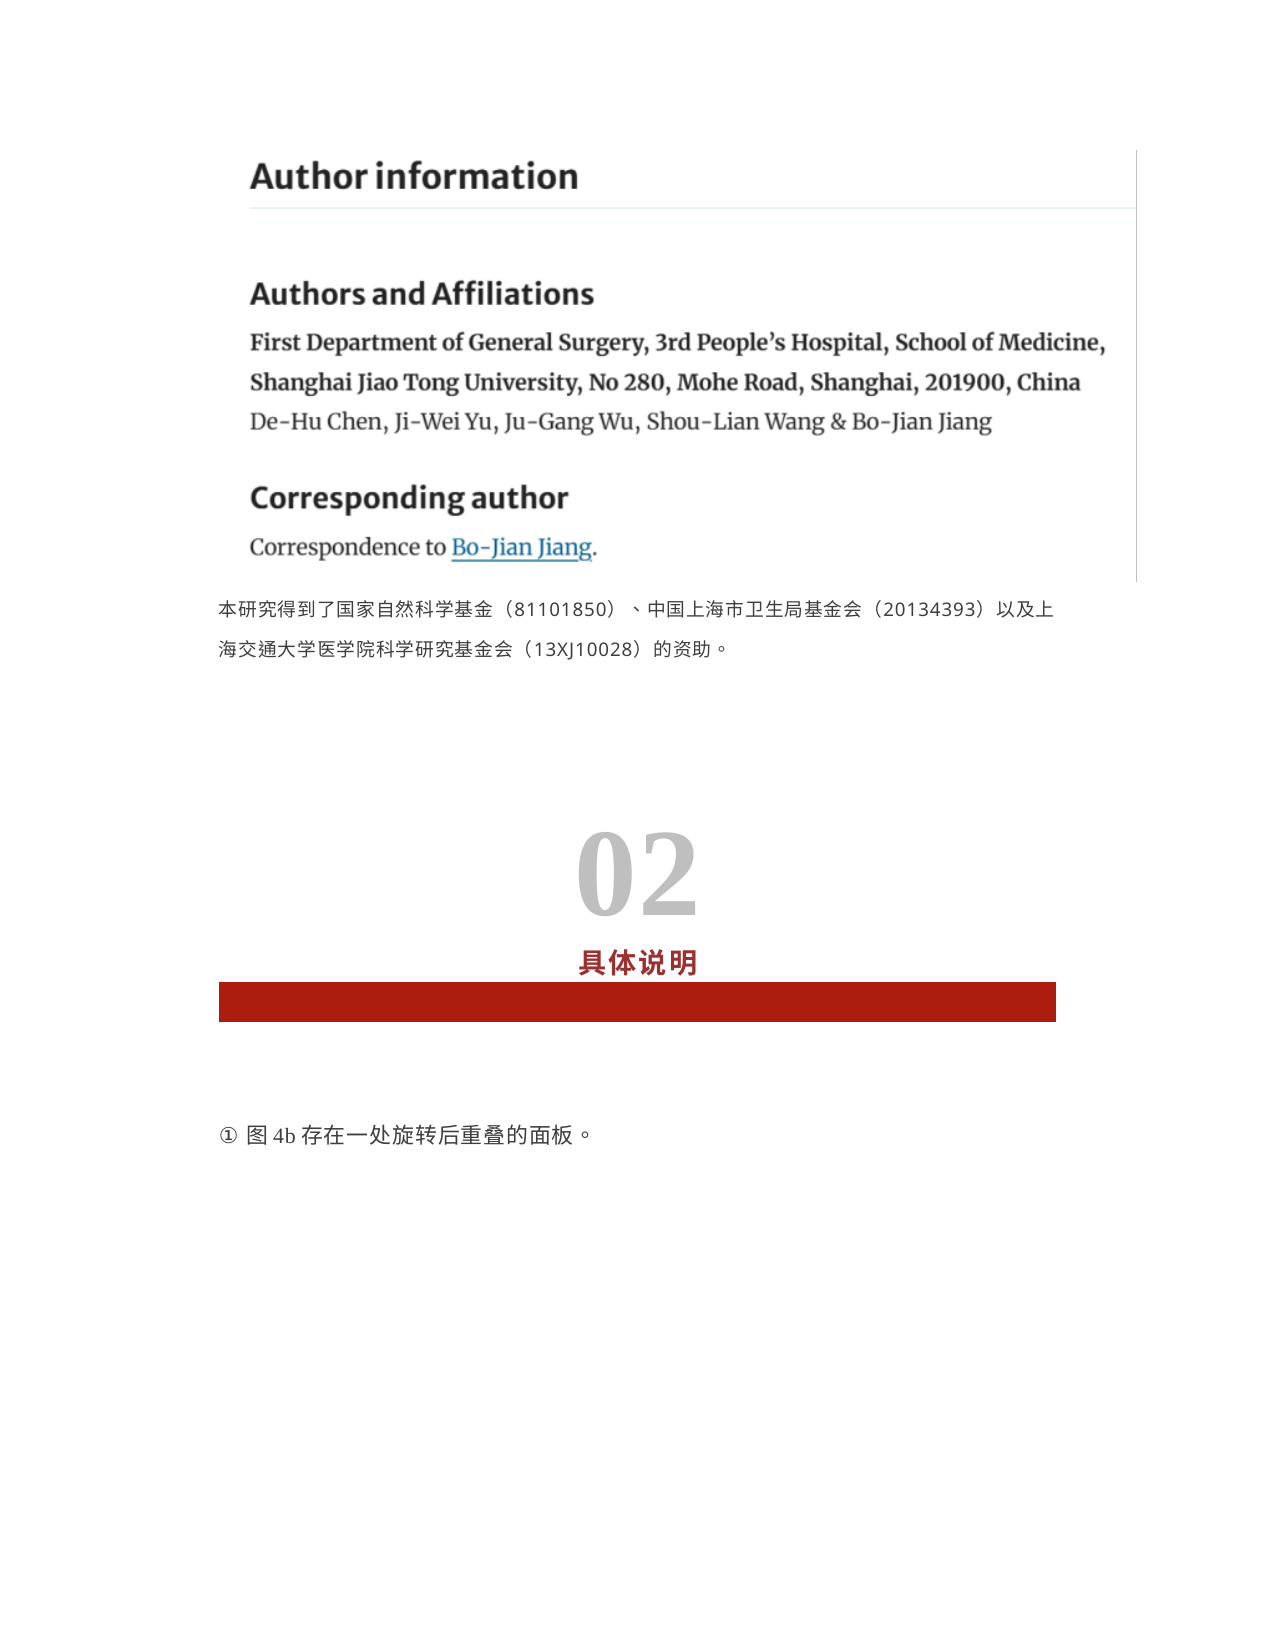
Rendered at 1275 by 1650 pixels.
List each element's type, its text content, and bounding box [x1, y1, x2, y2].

text ① 图4b存在一处旋转后重叠的面板。 [219, 1110, 1056, 1150]
text 本研究得到了国家自然科学基金（81101850）、中国上海市卫生局基金会（20134393）以及上海交通大学医学院科学研究基金会（13XJ10028）的资助。 [219, 582, 1056, 662]
text 02 [219, 742, 1056, 942]
picture [237, 150, 1138, 582]
text 具体说明 [219, 942, 1056, 982]
